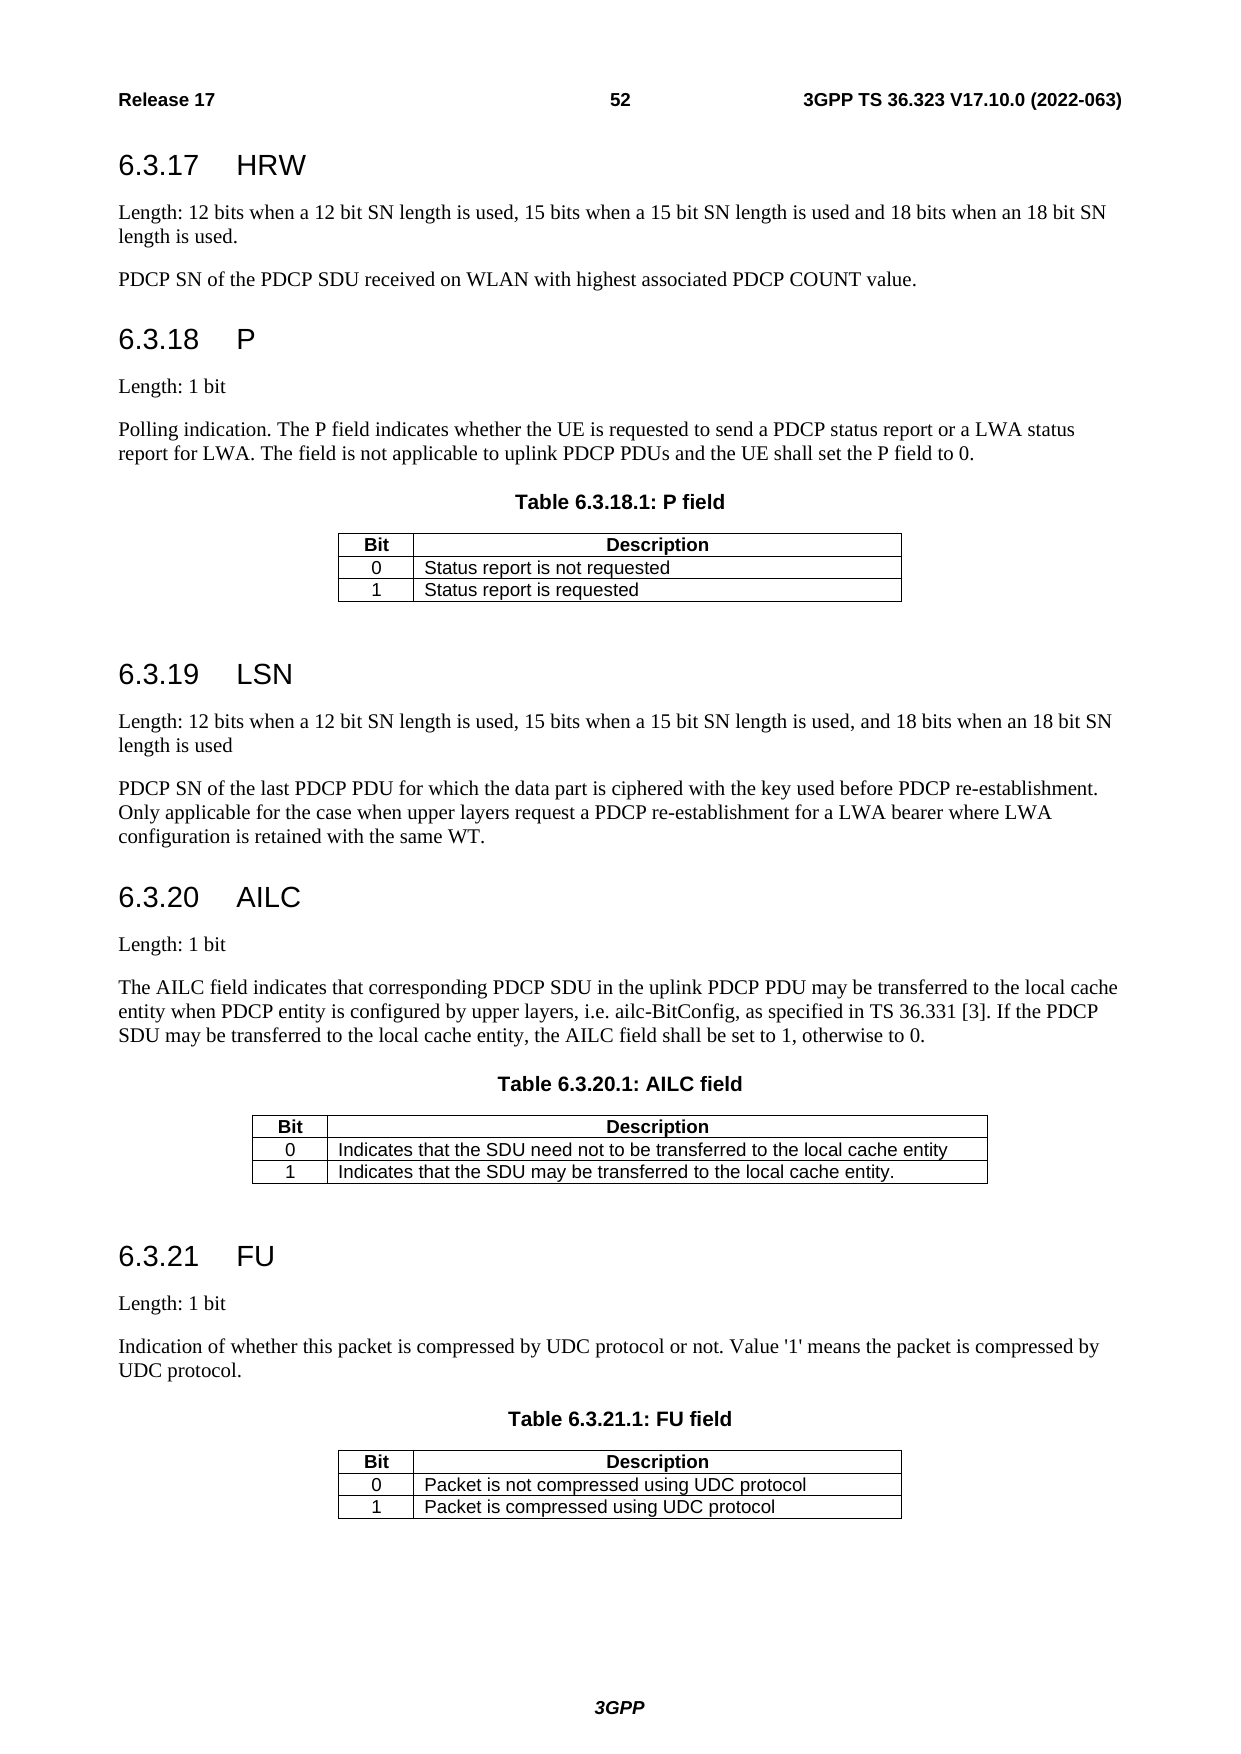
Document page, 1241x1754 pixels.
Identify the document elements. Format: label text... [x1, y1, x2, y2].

text Table 6.3.18.1: P field [118, 490, 1122, 514]
table_cell Packet is not compressed using UDC protocol [414, 1474, 901, 1495]
text Table 6.3.20.1: AILC field [118, 1072, 1122, 1096]
text PDCP SN of the last PDCP PDU for which the data part is ciphered with the key used before PDCP re-establishment. Only applicable for the case when upper layers request a PDCP re-establishment for a LWA bearer where LWA configuration is retained with the same WT. [118, 776, 1122, 848]
subtitle 6.3.19 LSN [118, 657, 1122, 691]
table_cell 1 [253, 1161, 327, 1182]
table_cell 0 [253, 1138, 327, 1160]
text Length: 12 bits when a 12 bit SN length is used, 15 bits when a 15 bit SN length is used and 18 bits when an 18 bit SN length is used. [118, 200, 1122, 248]
table_header Bit [339, 1451, 413, 1472]
table_header Description [414, 534, 901, 556]
text Length: 1 bit [118, 1291, 1122, 1315]
text Polling indication. The P field indicates whether the UE is requested to send a PDCP status report or a LWA status report for LWA. The field is not applicable to uplink PDCP PDUs and the UE shall set the P field to 0. [118, 417, 1122, 465]
text Length: 1 bit [118, 932, 1122, 956]
subtitle 6.3.18 P [118, 322, 1122, 356]
text The AILC field indicates that corresponding PDCP SDU in the uplink PDCP PDU may be transferred to the local cache entity when PDCP entity is configured by upper layers, i.e. ailc-BitConfig, as specified in TS 36.331 [3]. If the PDCP SDU may be transferred to the local cache entity, the AILC field shall be set to 1, otherwise to 0. [118, 975, 1122, 1047]
table_header Description [328, 1116, 987, 1137]
table_cell 0 [339, 1474, 413, 1495]
text Length: 1 bit [118, 374, 1122, 398]
table_header Description [414, 1451, 901, 1472]
text 6.3.20 AILC [118, 880, 1122, 913]
subtitle 6.3.17 HRW [118, 147, 1122, 181]
text PDCP SN of the PDCP SDU received on WLAN with highest associated PDCP COUNT value. [118, 267, 1122, 291]
text Length: 12 bits when a 12 bit SN length is used, 15 bits when a 15 bit SN length is used, and 18 bits when an 18 bit SN length is used [118, 709, 1122, 757]
table_cell Packet is compressed using UDC protocol [414, 1496, 901, 1518]
table_cell Status report is requested [414, 579, 901, 601]
table_header Bit [253, 1116, 327, 1137]
table_cell 1 [339, 579, 413, 601]
text Table 6.3.21.1: FU field [118, 1407, 1122, 1431]
table_cell Status report is not requested [414, 557, 901, 578]
table_cell 1 [339, 1496, 413, 1518]
table_cell 0 [339, 557, 413, 578]
table_cell Indicates that the SDU may be transferred to the local cache entity. [328, 1161, 987, 1182]
text Indication of whether this packet is compressed by UDC protocol or not. Value '1' means the packet is compressed by UDC protocol. [118, 1334, 1122, 1382]
table_header Bit [339, 534, 413, 556]
table_cell Indicates that the SDU need not to be transferred to the local cache entity [328, 1138, 987, 1160]
subtitle 6.3.21 FU [118, 1239, 1122, 1272]
